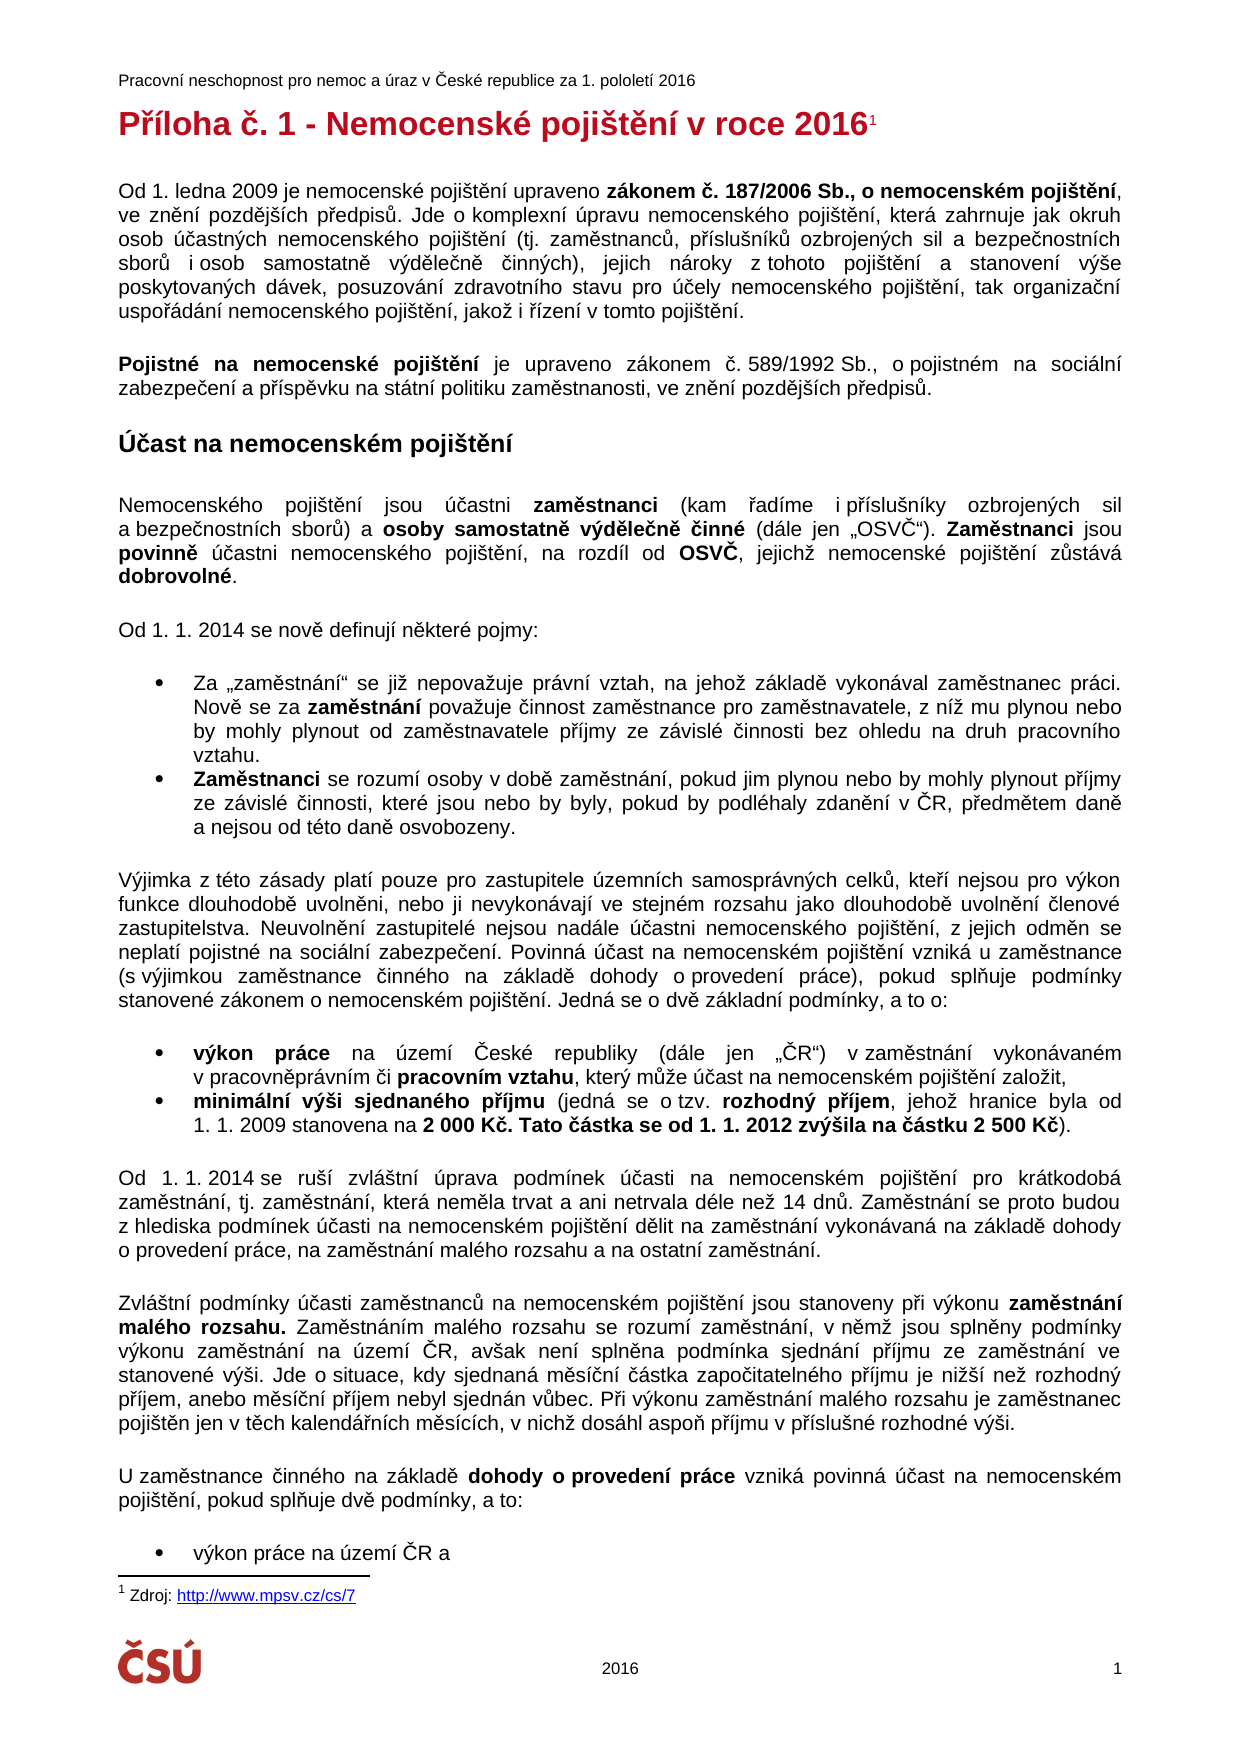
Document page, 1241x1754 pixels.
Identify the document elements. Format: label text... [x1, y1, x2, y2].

text Od 1. ledna 2009 je nemocenské pojištění upraveno zákonem č. 187/2006 Sb., o nemocenském pojištění, ve znění pozdějších předpisů. Jde o komplexní úpravu nemocenského pojištění, která zahrnuje jak okruh osob účastných nemocenského pojištění (tj. zaměstnanců, příslušníků ozbrojených sil a bezpečnostních sborů i osob samostatně výdělečně činných), jejich nároky z tohoto pojištění a stanovení výše poskytovaných dávek, posuzování zdravotního stavu pro účely nemocenského pojištění, tak organizační uspořádání nemocenského pojištění, jakož i řízení v tomto pojištění. [118, 179, 1122, 322]
list výkon práce na území České republiky (dále jen „ČR“) v zaměstnání vykonávaném v pracovněprávním či pracovním vztahu, který může účast na nemocenském pojištění založit, [156, 1041, 1122, 1088]
subtitle Příloha č. 1 - Nemocenské pojištění v roce 2016 [118, 103, 1122, 142]
subtitle Účast na nemocenském pojištění [118, 429, 1122, 457]
text U zaměstnance činného na základě dohody o provedení práce vzniká povinná účast na nemocenském pojištění, pokud splňuje dvě podmínky, a to: [118, 1464, 1122, 1512]
text Nemocenského pojištění jsou účastni zaměstnanci (kam řadíme i příslušníky ozbrojených sil a bezpečnostních sborů) a osoby samostatně výdělečně činné (dále jen „OSVČ“). Zaměstnanci jsou povinně účastni nemocenského pojištění, na rozdíl od OSVČ, jejichž nemocenské pojištění zůstává dobrovolné. [118, 492, 1122, 588]
list Za „zaměstnání“ se již nepovažuje právní vztah, na jehož základě vykonával zaměstnanec práci. Nově se za zaměstnání považuje činnost zaměstnance pro zaměstnavatele, z níž mu plynou nebo by mohly plynout od zaměstnavatele příjmy ze závislé činnosti bez ohledu na druh pracovního vztahu. [156, 671, 1122, 766]
text Od 1. 1. 2014 se nově definují některé pojmy: [118, 617, 1122, 641]
list Zaměstnanci se rozumí osoby v době zaměstnání, pokud jim plynou nebo by mohly plynout příjmy ze závislé činnosti, které jsou nebo by byly, pokud by podléhaly zdanění v ČR, předmětem daně a nejsou od této daně osvobozeny. [156, 766, 1122, 838]
text Od 1. 1. 2014 se ruší zvláštní úprava podmínek účasti na nemocenském pojištění pro krátkodobá zaměstnání, tj. zaměstnání, která neměla trvat a ani netrvala déle než 14 dnů. Zaměstnání se proto budou z hlediska podmínek účasti na nemocenském pojištění dělit na zaměstnání vykonávaná na základě dohody o provedení práce, na zaměstnání malého rozsahu a na ostatní zaměstnání. [118, 1166, 1122, 1262]
text Výjimka z této zásady platí pouze pro zastupitele územních samosprávných celků, kteří nejsou pro výkon funkce dlouhodobě uvolněni, nebo ji nevykonávají ve stejném rozsahu jako dlouhodobě uvolnění členové zastupitelstva. Neuvolnění zastupitelé nejsou nadále účastni nemocenského pojištění, z jejich odměn se neplatí pojistné na sociální zabezpečení. Povinná účast na nemocenském pojištění vzniká u zaměstnance (s výjimkou zaměstnance činného na základě dohody o provedení práce), pokud splňuje podmínky stanovené zákonem o nemocenském pojištění. Jedná se o dvě základní podmínky, a to o: [118, 868, 1122, 1011]
picture [118, 1639, 201, 1684]
list výkon práce na území ČR a [156, 1541, 1122, 1565]
text Zvláštní podmínky účasti zaměstnanců na nemocenském pojištění jsou stanoveny při výkonu zaměstnání malého rozsahu. Zaměstnáním malého rozsahu se rozumí zaměstnání, v němž jsou splněny podmínky výkonu zaměstnání na území ČR, avšak není splněna podmínka sjednání příjmu ze zaměstnání ve stanovené výši. Jde o situace, kdy sjednaná měsíční částka započitatelného příjmu je nižší než rozhodný příjem, anebo měsíční příjem nebyl sjednán vůbec. Při výkonu zaměstnání malého rozsahu je zaměstnanec pojištěn jen v těch kalendářních měsících, v nichž dosáhl aspoň příjmu v příslušné rozhodné výši. [118, 1291, 1122, 1434]
text Pojistné na nemocenské pojištění je upraveno zákonem č. 589/1992 Sb., o pojistném na sociální zabezpečení a příspěvku na státní politiku zaměstnanosti, ve znění pozdějších předpisů. [118, 352, 1122, 399]
list minimální výši sjednaného příjmu (jedná se o tzv. rozhodný příjem, jehož hranice byla od 1. 1. 2009 stanovena na 2 000 Kč. Tato částka se od 1. 1. 2012 zvýšila na částku 2 500 Kč). [156, 1088, 1122, 1137]
